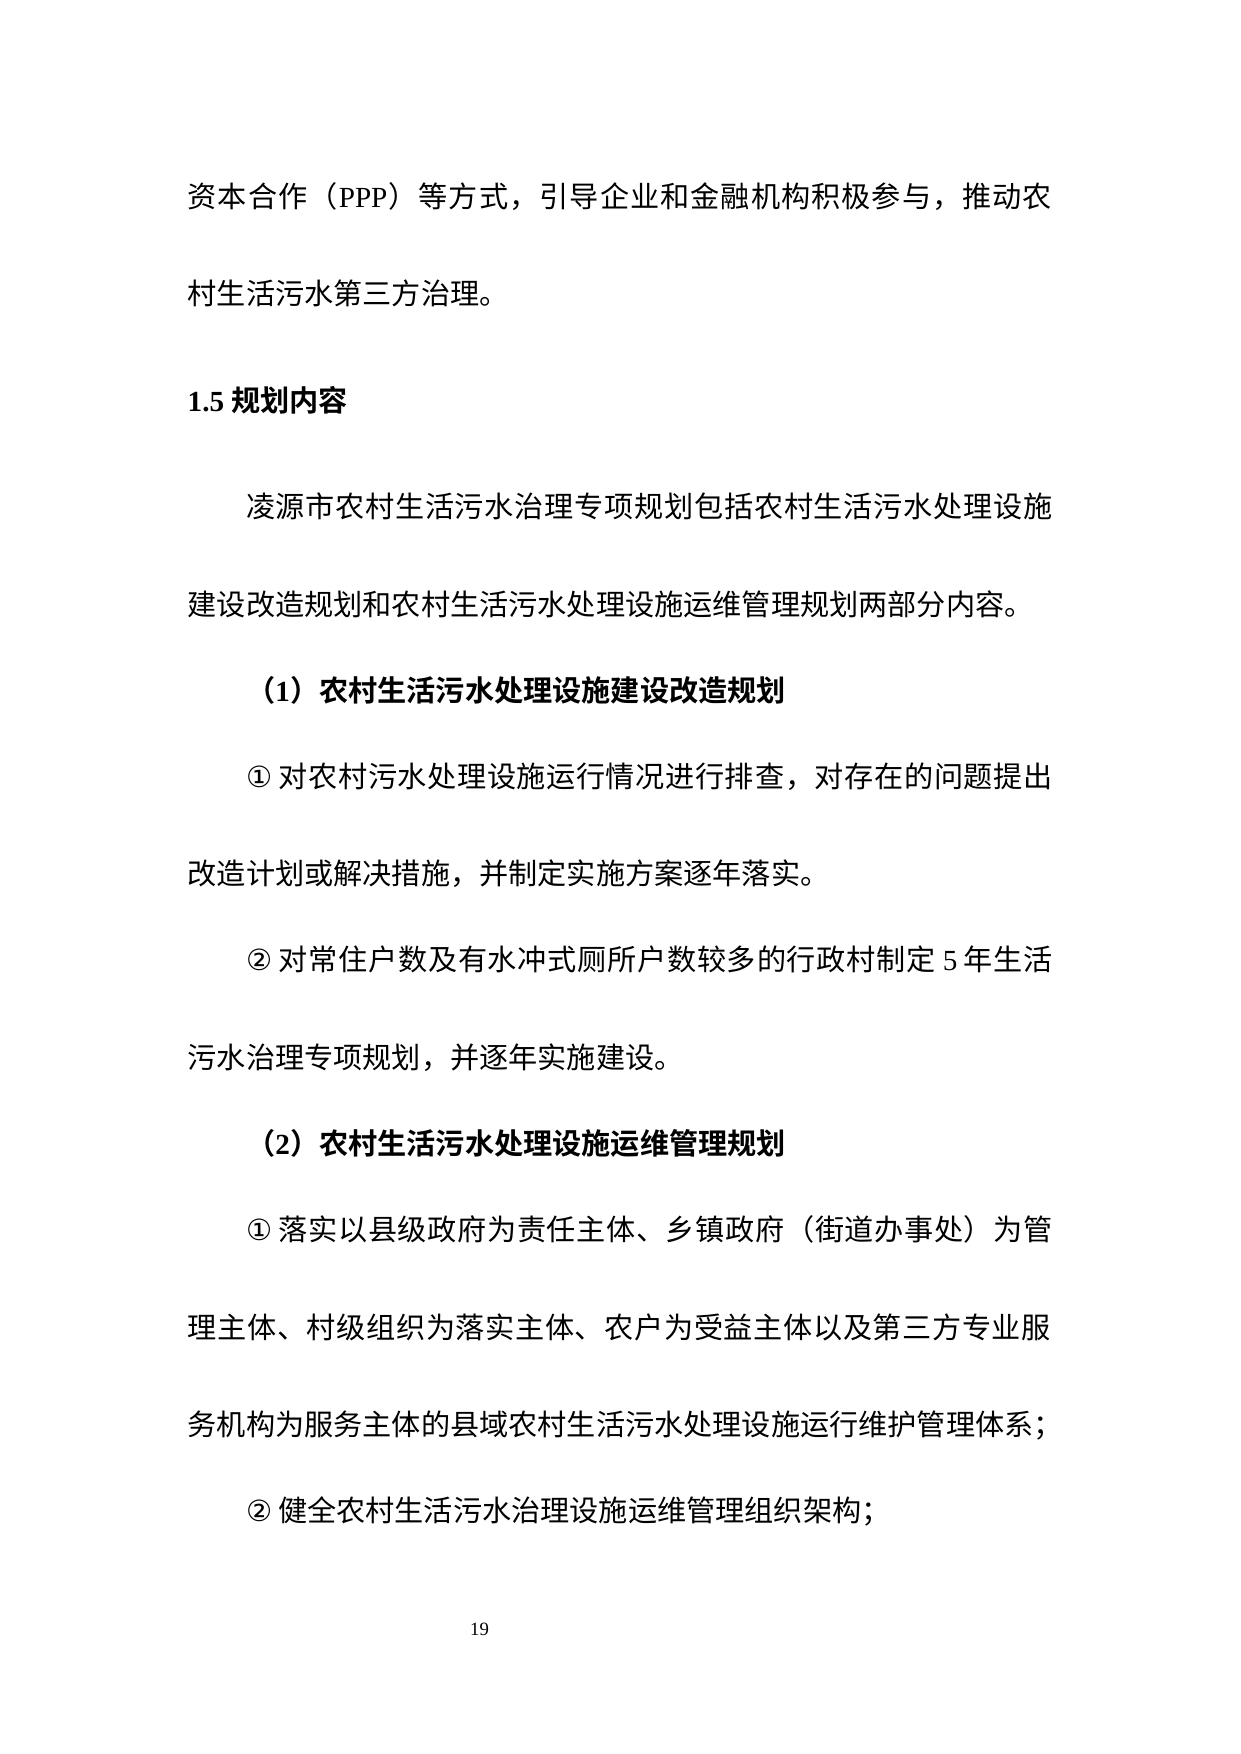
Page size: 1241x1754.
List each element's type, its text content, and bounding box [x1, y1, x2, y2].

text ②健全农村生活污水治理设施运维管理组织架构； [187, 1477, 1053, 1542]
text （2）农村生活污水处理设施运维管理规划 [187, 1109, 1053, 1174]
text 凌源市农村生活污水治理专项规划包括农村生活污水处理设施建设改造规划和农村生活污水处理设施运维管理规划两部分内容。 [187, 472, 1053, 635]
text ①对农村污水处理设施运行情况进行排查，对存在的问题提出改造计划或解决措施，并制定实施方案逐年落实。 [187, 742, 1053, 904]
subtitle 1.5 规划内容 [187, 366, 1053, 431]
text （1）农村生活污水处理设施建设改造规划 [187, 656, 1053, 721]
text ①落实以县级政府为责任主体、乡镇政府（街道办事处）为管理主体、村级组织为落实主体、农户为受益主体以及第三方专业服务机构为服务主体的县域农村生活污水处理设施运行维护管理体系； [187, 1195, 1053, 1455]
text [187, 162, 1053, 324]
text ②对常住户数及有水冲式厕所户数较多的行政村制定5年生活污水治理专项规划，并逐年实施建设。 [187, 926, 1053, 1088]
